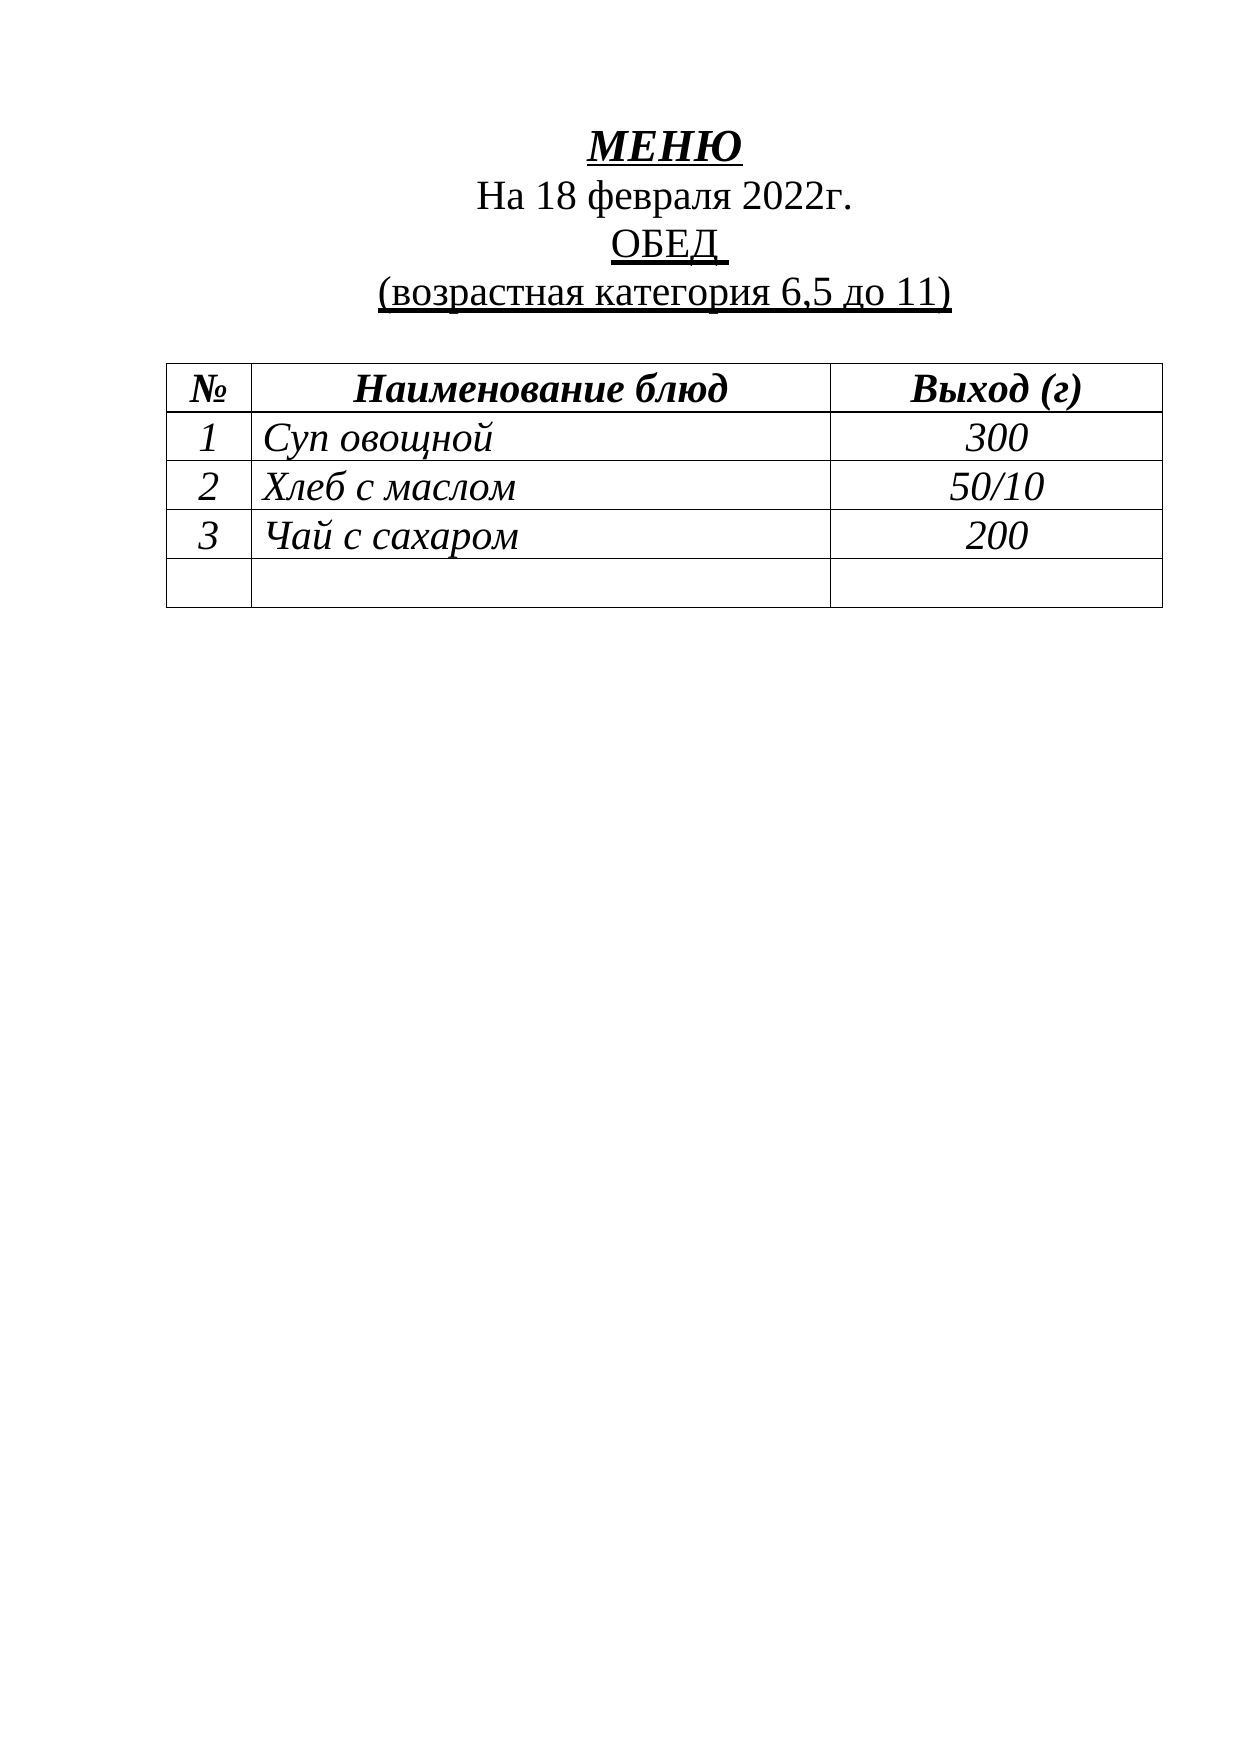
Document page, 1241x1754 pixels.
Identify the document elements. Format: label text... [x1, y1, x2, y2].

table_cell 300 [831, 413, 1162, 460]
table_cell Чай с сахаром [252, 510, 830, 558]
table_header Наименование блюд [252, 364, 830, 411]
text ОБЕД [177, 219, 1152, 267]
table_cell 50/10 [831, 461, 1162, 509]
text На 18 февраля 2022г. [177, 171, 1152, 219]
table_cell [831, 559, 1162, 607]
table_cell 3 [167, 510, 251, 558]
table_cell [252, 559, 830, 607]
table_cell 200 [831, 510, 1162, 558]
table_header № [167, 364, 251, 411]
table_cell 1 [167, 413, 251, 460]
table_cell [167, 559, 251, 607]
text МЕНЮ [177, 118, 1152, 171]
table_cell Хлеб с маслом [252, 461, 830, 509]
text (возрастная категория 6,5 до 11) [177, 267, 1152, 314]
table_cell Суп овощной [252, 413, 830, 460]
table_cell 2 [167, 461, 251, 509]
table_header Выход (г) [831, 364, 1162, 411]
